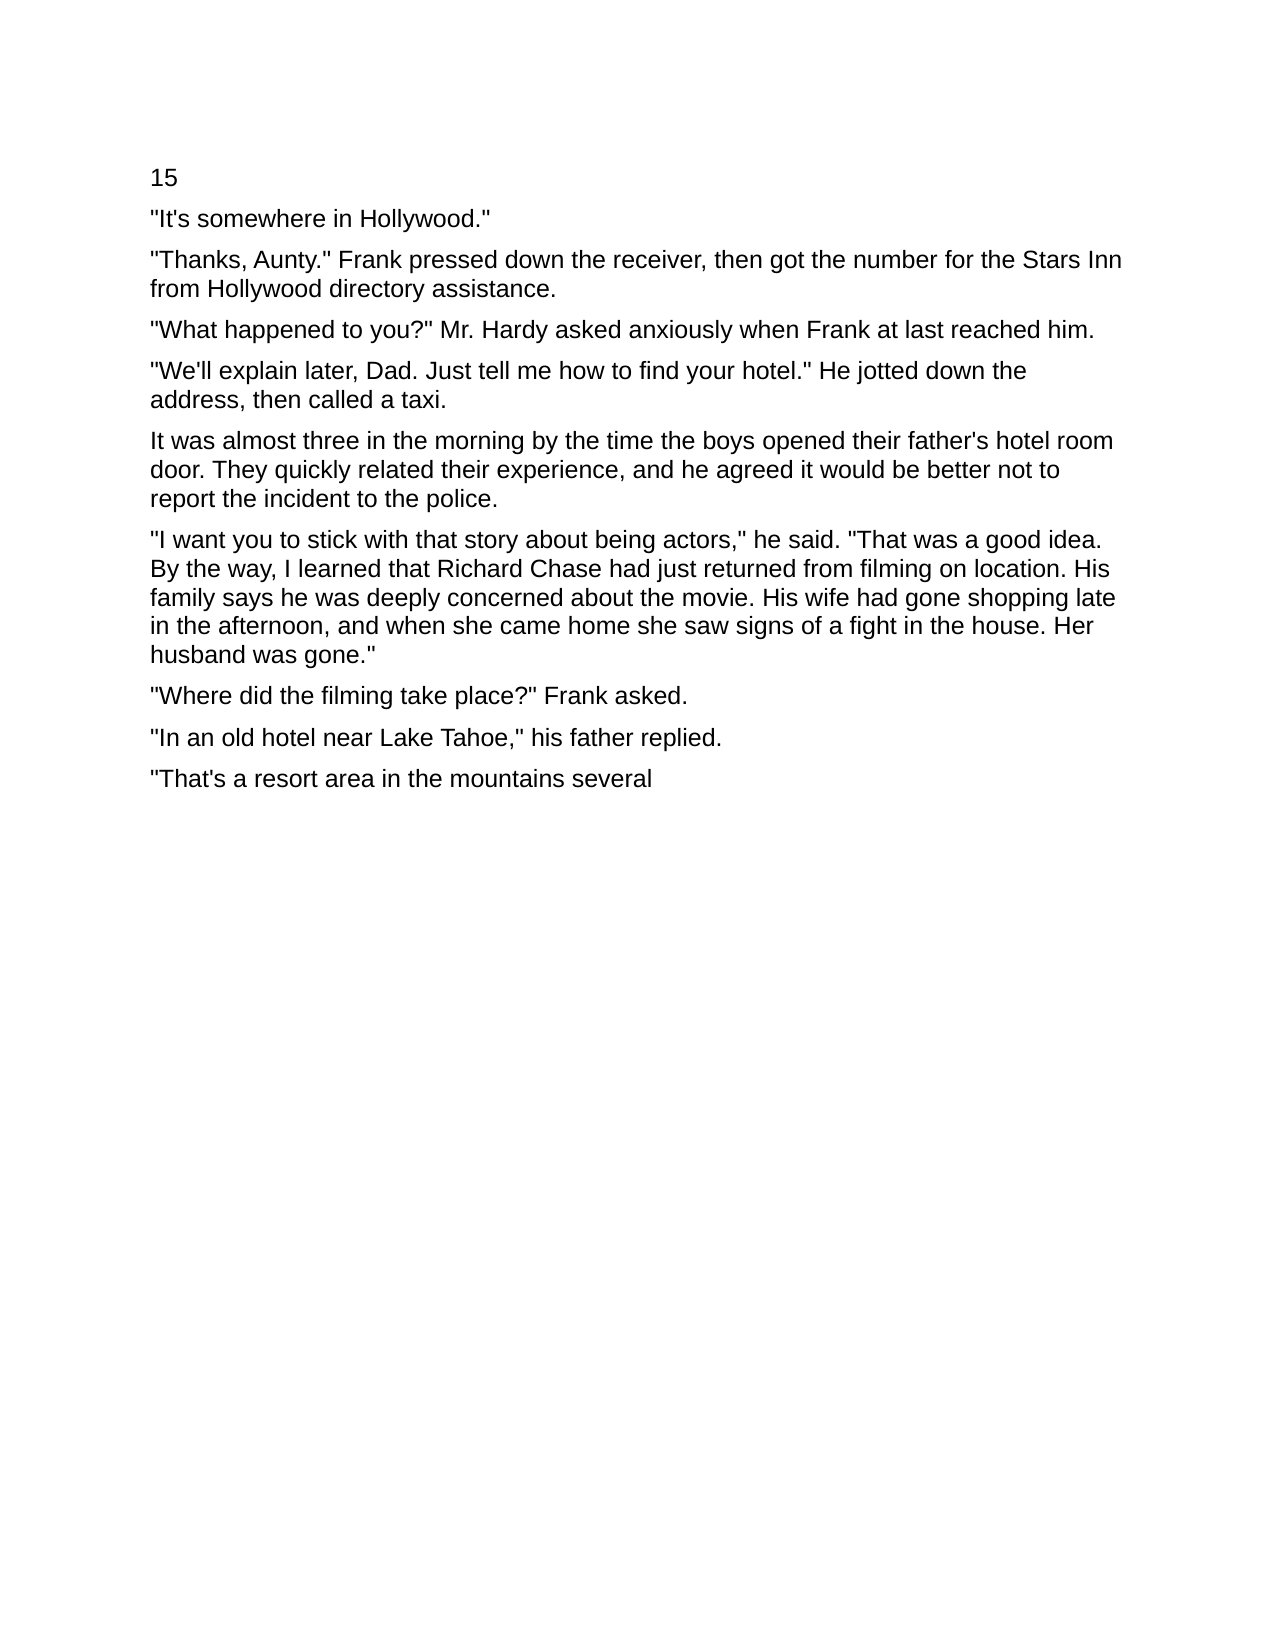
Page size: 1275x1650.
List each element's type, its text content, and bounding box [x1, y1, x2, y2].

text "That's a resort area in the mountains several [150, 764, 1125, 792]
text "In an old hotel near Lake Tahoe," his father replied. [150, 722, 1125, 751]
text "It's somewhere in Hollywood." [150, 204, 1125, 232]
text "What happened to you?" Mr. Hardy asked anxiously when Frank at last reached him. [150, 315, 1125, 344]
text "We'll explain later, Dad. Just tell me how to find your hotel." He jotted down the address, then called a taxi. [150, 356, 1125, 414]
text "Thanks, Aunty." Frank pressed down the receiver, then got the number for the Stars Inn from Hollywood directory assistance. [150, 245, 1125, 302]
text "I want you to stick with that story about being actors," he said. "That was a good idea. By the way, I learned that Richard Chase had just returned from filming on location. His family says he was deeply concerned about the movie. His wife had gone shopping late in the afternoon, and when she came home she saw signs of a fight in the house. Her husband was gone." [150, 525, 1125, 669]
text It was almost three in the morning by the time the boys opened their father's hotel room door. They quickly related their experience, and he agreed it would be better not to report the incident to the police. [150, 426, 1125, 512]
text "Where did the filming take place?" Frank asked. [150, 681, 1125, 710]
text 15 [150, 162, 1125, 191]
